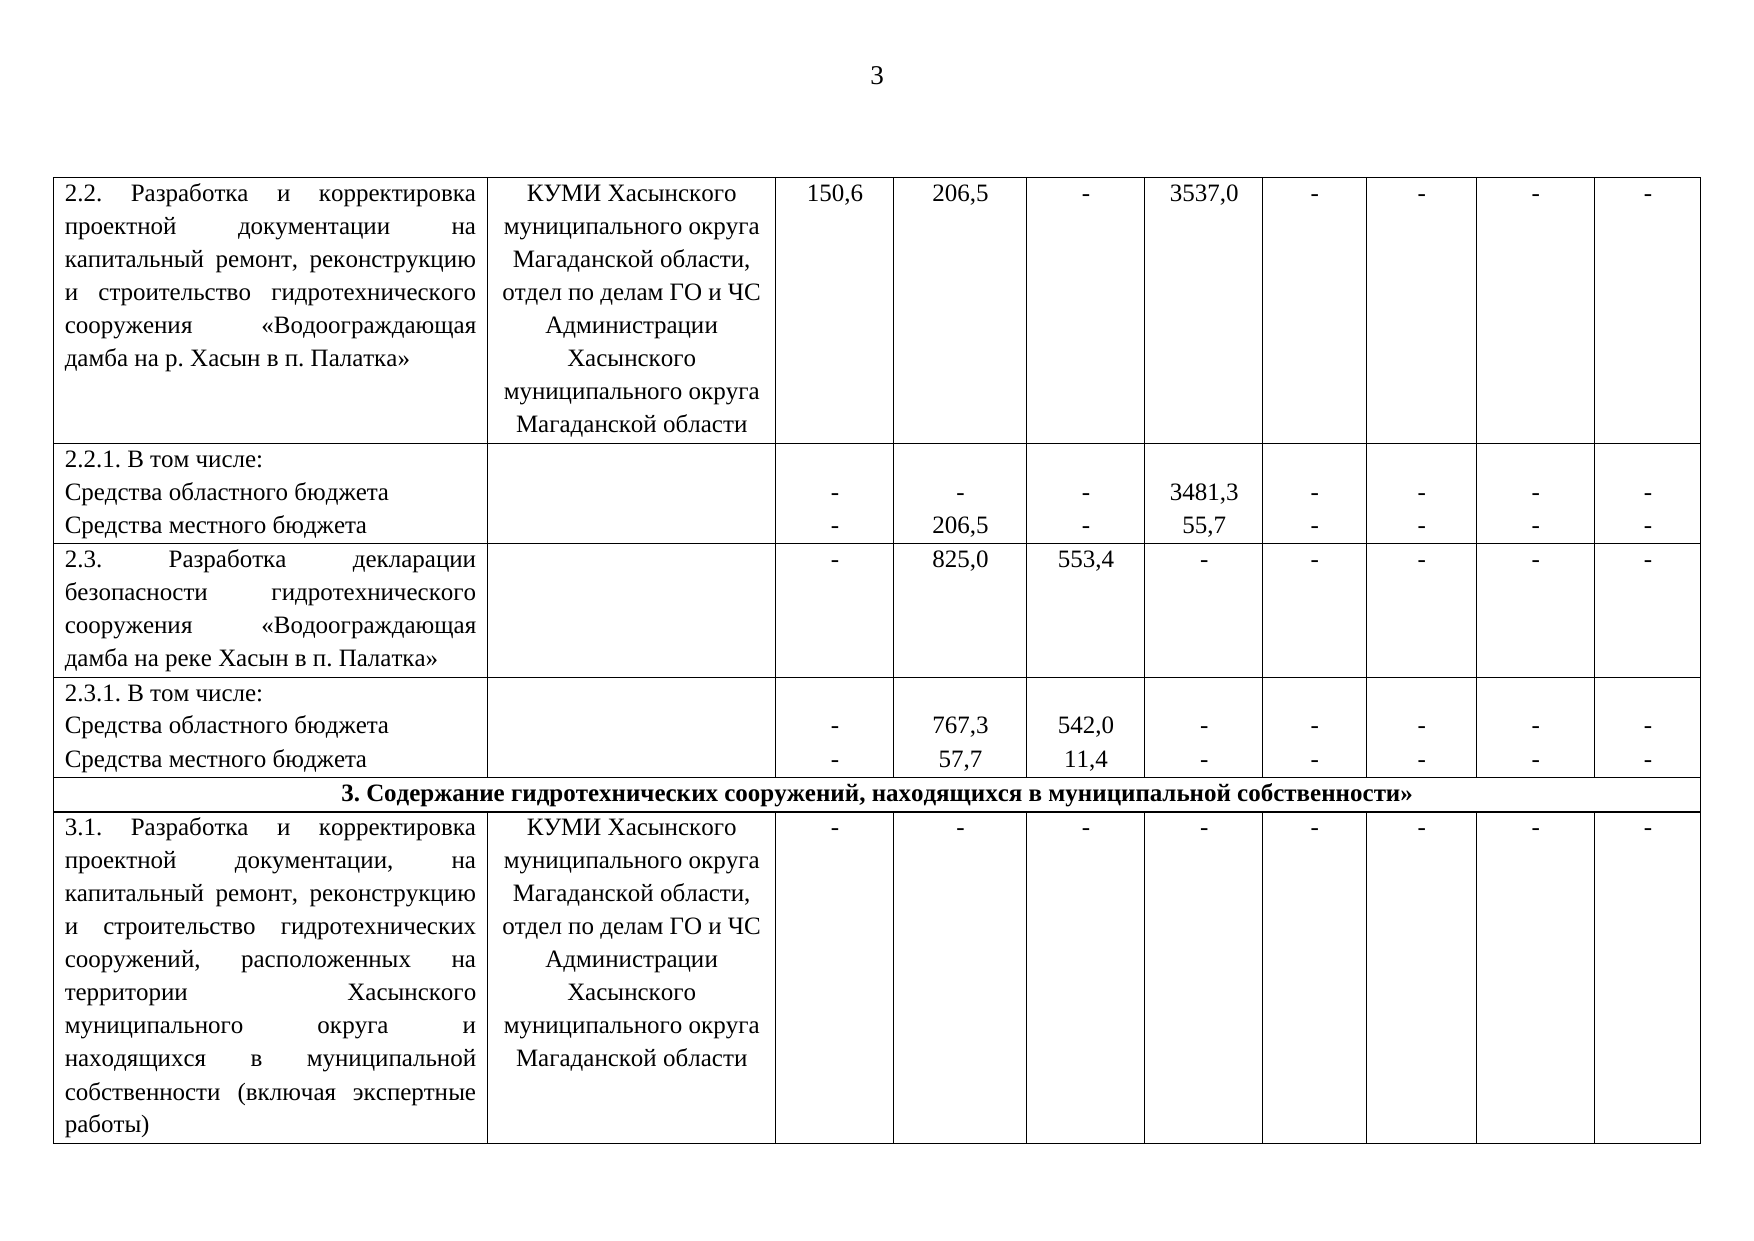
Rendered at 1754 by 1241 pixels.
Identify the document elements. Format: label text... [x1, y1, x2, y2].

table_cell [488, 544, 775, 677]
table_cell - [1477, 813, 1594, 1143]
table_cell 767,3 57,7 [894, 678, 1026, 777]
table_cell - [1263, 178, 1366, 443]
table_cell 553,4 [1027, 544, 1144, 677]
table_cell - [1263, 813, 1366, 1143]
table_cell - - [1263, 678, 1366, 777]
table_cell - - [1477, 444, 1594, 543]
table_cell 150,6 [776, 178, 893, 443]
table_cell 206,5 [894, 178, 1026, 443]
table_cell - [1477, 178, 1594, 443]
table_cell - [1367, 813, 1476, 1143]
table_cell - [1477, 544, 1594, 677]
table_cell КУМИ Хасынского муниципального округа Магаданской области, отдел по делам ГО и ЧС Администрации Хасынского муниципального округа Магаданской области [488, 813, 775, 1143]
table_cell 2.2. Разработка и корректировка проектной документации на капитальный ремонт, реконструкцию и строительство гидротехнического сооружения «Водоограждающая дамба на р. Хасын в п. Палатка» [54, 178, 487, 443]
table_cell - - [1145, 678, 1262, 777]
table_cell - [776, 544, 893, 677]
table_cell - [1367, 178, 1476, 443]
table_cell - [1595, 178, 1700, 443]
table_cell - [1027, 178, 1144, 443]
table_cell 3. Содержание гидротехнических сооружений, находящихся в муниципальной собственности» [54, 778, 1700, 811]
table_cell 2.3. Разработка декларации безопасности гидротехнического сооружения «Водоограждающая дамба на реке Хасын в п. Палатка» [54, 544, 487, 677]
table_cell 2.2.1. В том числе: Средства областного бюджета Средства местного бюджета [54, 444, 487, 543]
table_cell 825,0 [894, 544, 1026, 677]
table_cell [488, 444, 775, 543]
table_cell - - [1595, 444, 1700, 543]
table_cell - [1595, 544, 1700, 677]
table_cell - - [1367, 444, 1476, 543]
table_cell 3537,0 [1145, 178, 1262, 443]
table_cell - - [776, 678, 893, 777]
table_cell - - [776, 444, 893, 543]
table_cell - - [1263, 444, 1366, 543]
table_cell - [1595, 813, 1700, 1143]
table_cell [488, 678, 775, 777]
table_cell 3.1. Разработка и корректировка проектной документации, на капитальный ремонт, реконструкцию и строительство гидротехнических сооружений, расположенных на территории Хасынского муниципального округа и находящихся в муниципальной собственности (включая экспертные работы) [54, 813, 487, 1143]
table_cell - [776, 813, 893, 1143]
table_cell - - [1595, 678, 1700, 777]
table_cell 542,0 11,4 [1027, 678, 1144, 777]
table_cell - [1145, 544, 1262, 677]
table_cell 2.3.1. В том числе: Средства областного бюджета Средства местного бюджета [54, 678, 487, 777]
table_cell - 206,5 [894, 444, 1026, 543]
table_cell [488, 178, 775, 443]
table_cell - [1367, 544, 1476, 677]
table_cell 3481,3 55,7 [1145, 444, 1262, 543]
table_cell - [1027, 813, 1144, 1143]
table_cell - [1145, 813, 1262, 1143]
table_cell - [894, 813, 1026, 1143]
table_cell - - [1027, 444, 1144, 543]
table_cell - - [1367, 678, 1476, 777]
table_cell - [1263, 544, 1366, 677]
table_cell - - [1477, 678, 1594, 777]
